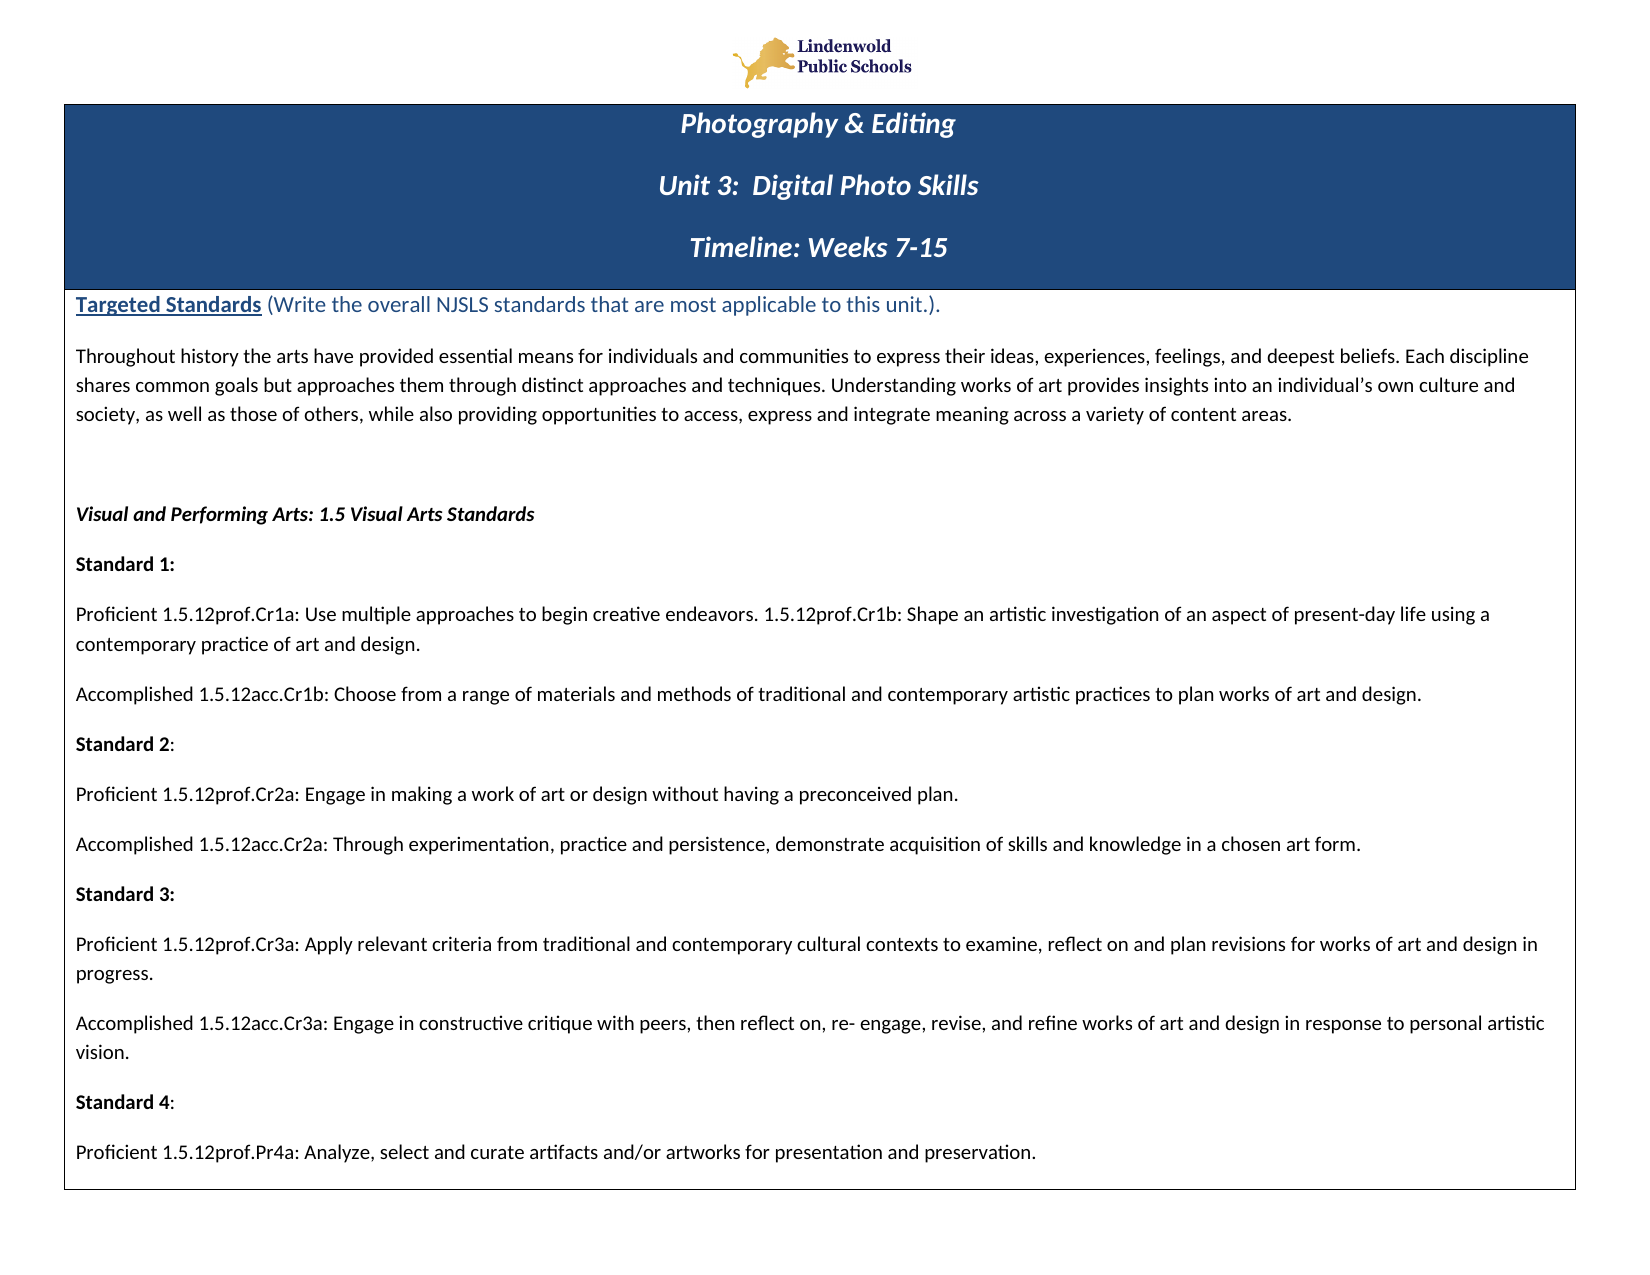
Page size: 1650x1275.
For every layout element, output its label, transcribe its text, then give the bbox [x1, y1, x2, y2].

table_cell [65, 290, 1575, 1189]
table_header Photography & Editing Unit 3: Digital Photo Skills Timeline: Weeks 7-15 [65, 105, 1575, 289]
picture [732, 37, 918, 89]
